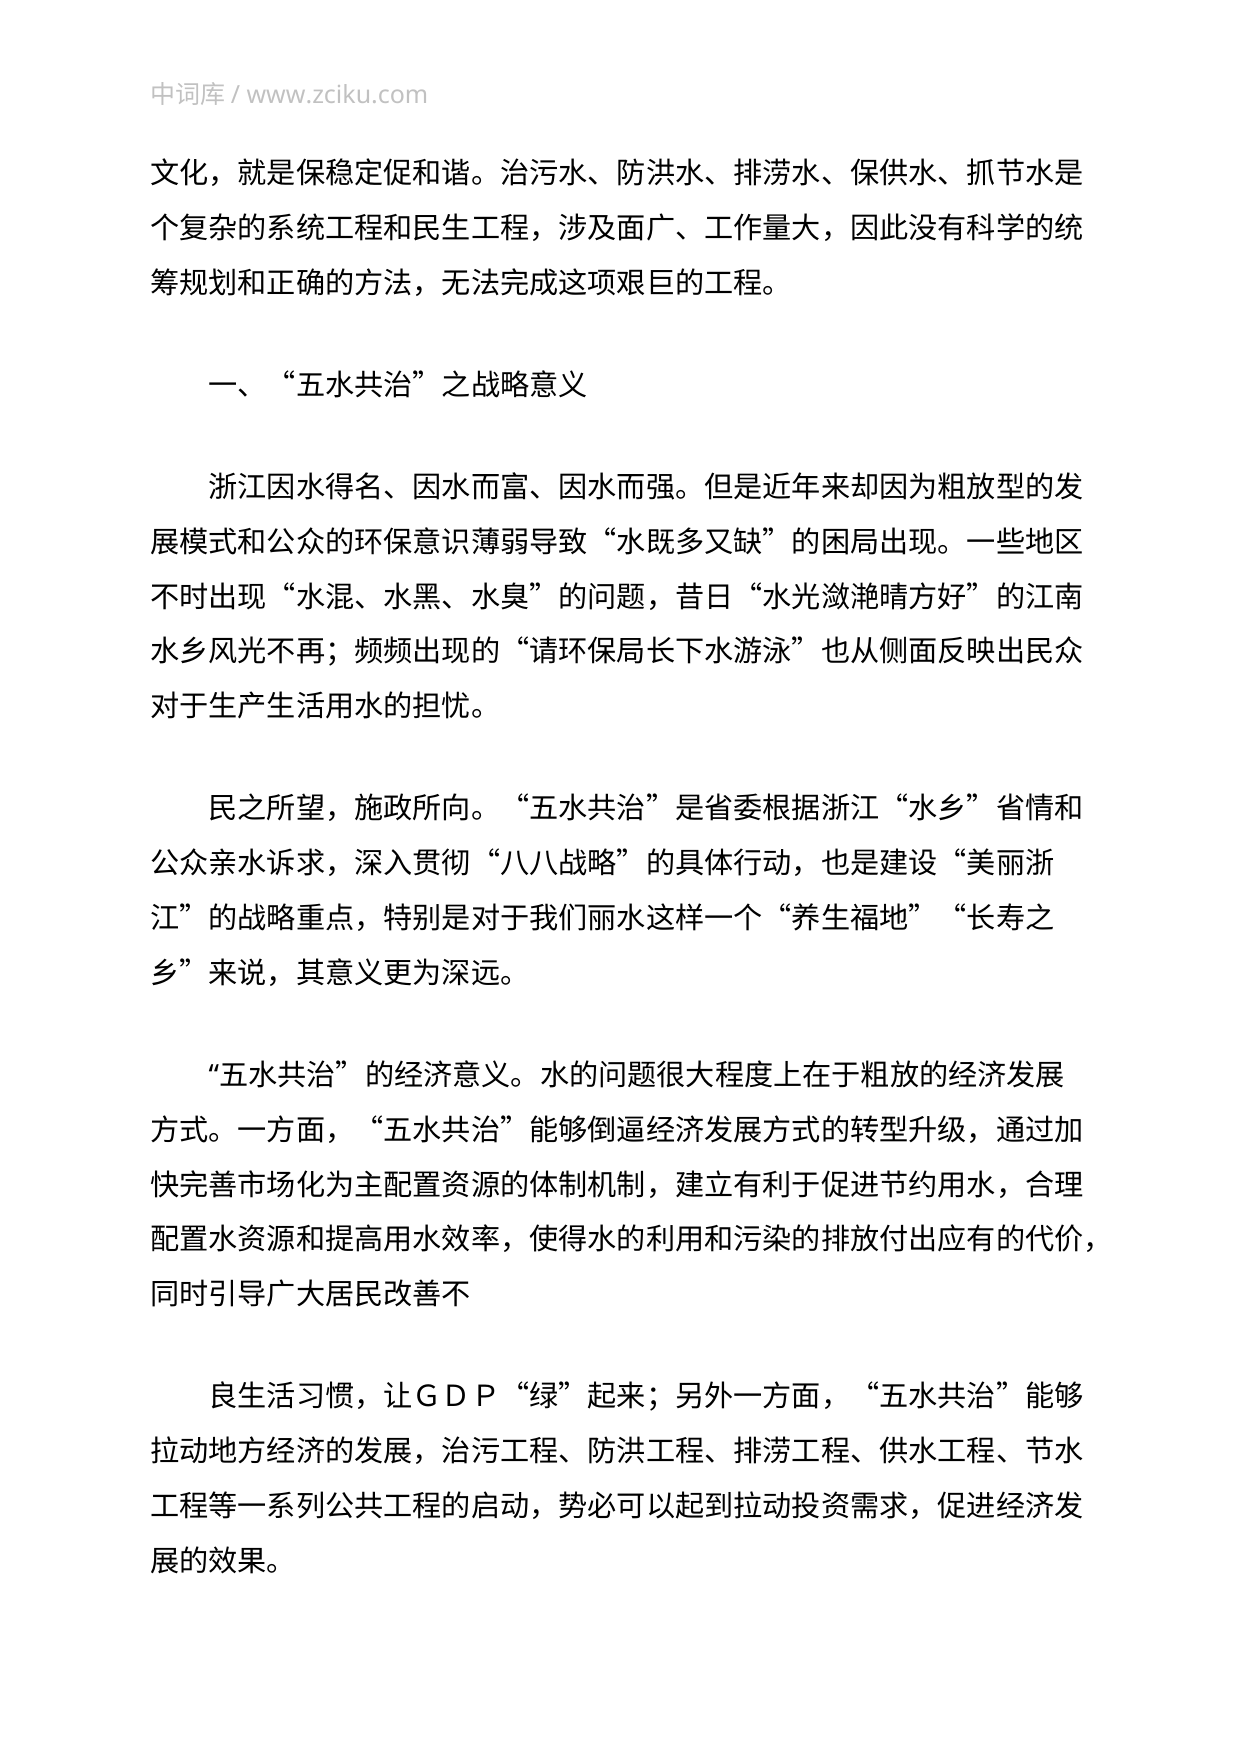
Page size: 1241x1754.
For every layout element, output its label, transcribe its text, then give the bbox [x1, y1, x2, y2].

text “五水共治”的经济意义。水的问题很大程度上在于粗放的经济发展方式。一方面，“五水共治”能够倒逼经济发展方式的转型升级，通过加快完善市场化为主配置资源的体制机制，建立有利于促进节约用水，合理配置水资源和提高用水效率，使得水的利用和污染的排放付出应有的代价，同时引导广大居民改善不 [150, 1051, 1090, 1313]
text 民之所望，施政所向。“五水共治”是省委根据浙江“水乡”省情和公众亲水诉求，深入贯彻“八八战略”的具体行动，也是建设“美丽浙江”的战略重点，特别是对于我们丽水这样一个“养生福地”“长寿之乡”来说，其意义更为深远。 [150, 785, 1090, 992]
text 一、“五水共治”之战略意义 [150, 362, 1090, 404]
text 良生活习惯，让ＧＤＰ“绿”起来；另外一方面，“五水共治”能够拉动地方经济的发展，治污工程、防洪工程、排涝工程、供水工程、节水工程等一系列公共工程的启动，势必可以起到拉动投资需求，促进经济发展的效果。 [150, 1373, 1090, 1579]
text 浙江因水得名、因水而富、因水而强。但是近年来却因为粗放型的发展模式和公众的环保意识薄弱导致“水既多又缺”的困局出现。一些地区不时出现“水混、水黑、水臭”的问题，昔日“水光潋滟晴方好”的江南水乡风光不再；频频出现的“请环保局长下水游泳”也从侧面反映出民众对于生产生活用水的担忧。 [150, 463, 1090, 725]
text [150, 150, 1090, 302]
